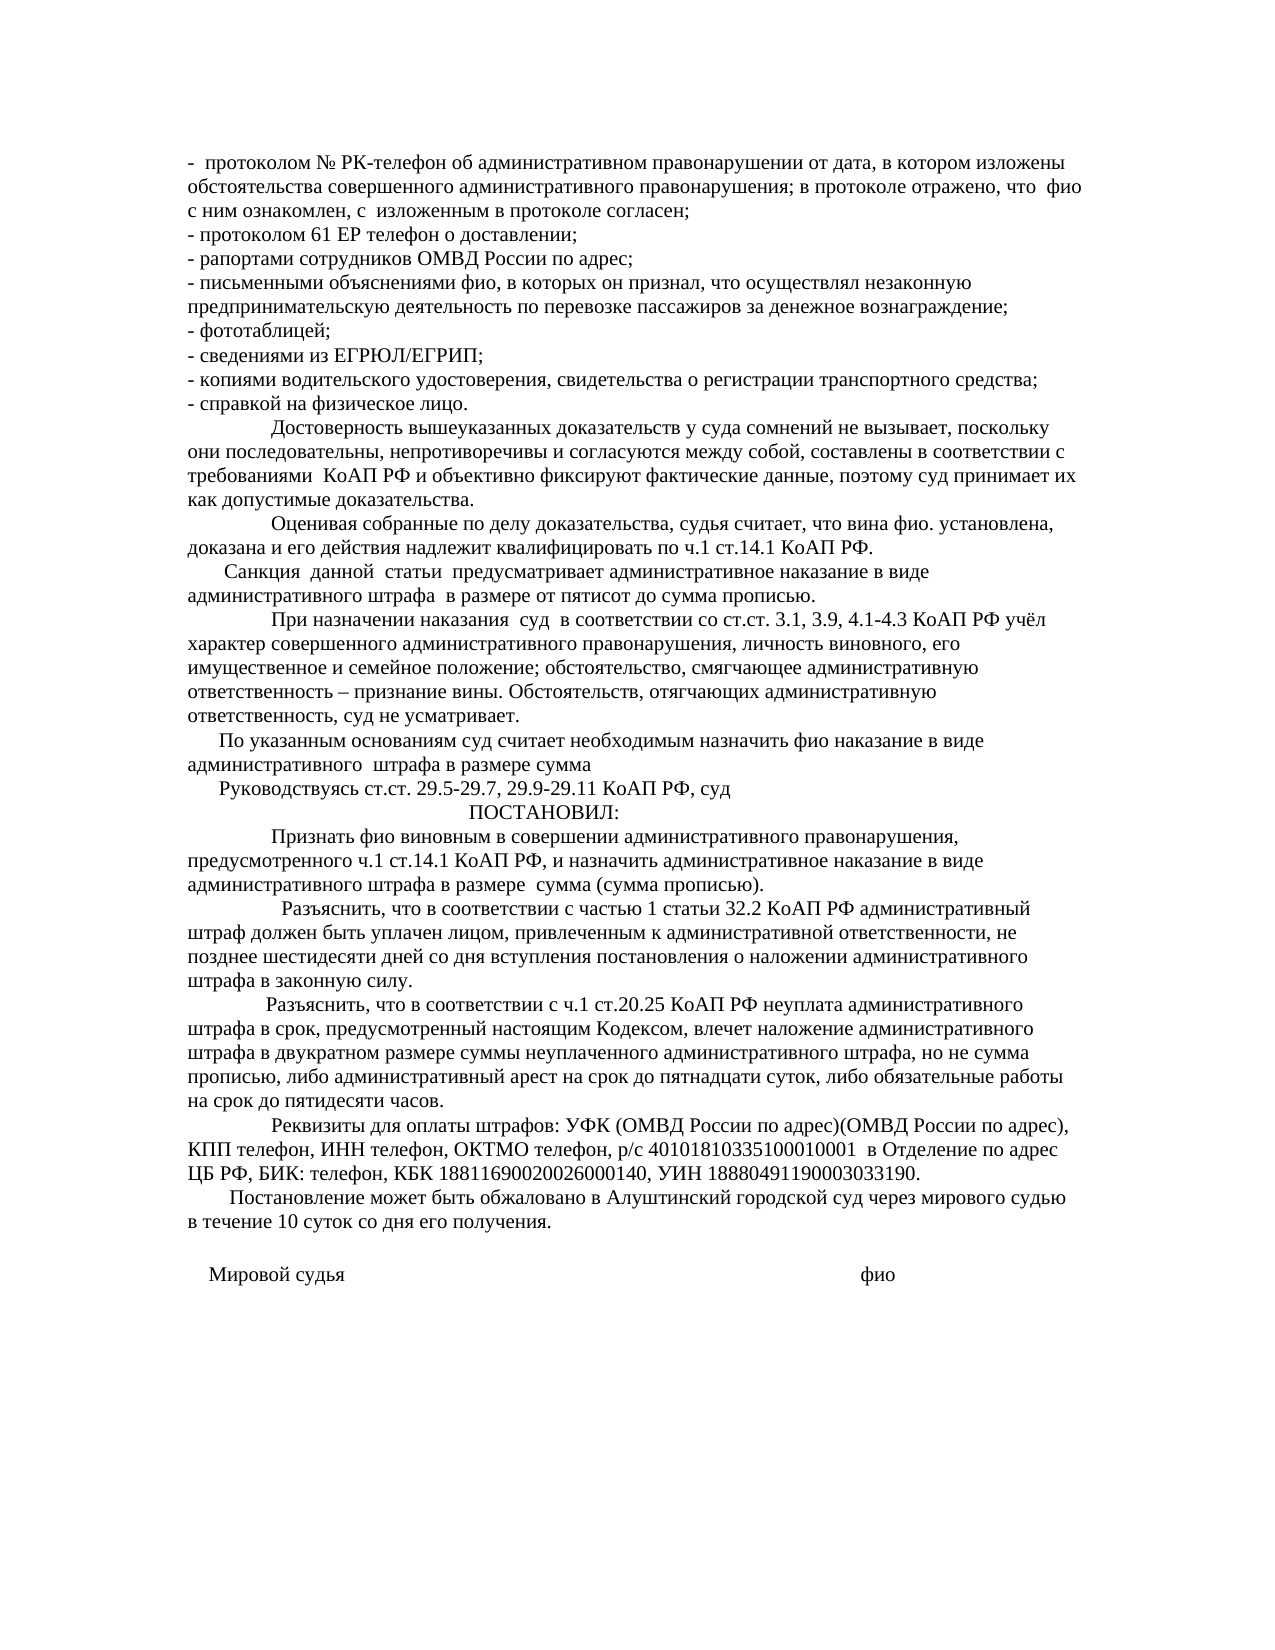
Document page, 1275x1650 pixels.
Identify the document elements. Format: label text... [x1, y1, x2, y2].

text Достоверность вышеуказанных доказательств у суда сомнений не вызывает, поскольку они последовательны, непротиворечивы и согласуются между собой, составлены в соответствии с требованиями КоАП РФ и объективно фиксируют фактические данные, поэтому суд принимает их как допустимые доказательства. [187, 415, 1087, 511]
text Признать фио виновным в совершении административного правонарушения, предусмотренного ч.1 ст.14.1 КоАП РФ, и назначить административное наказание в виде административного штрафа в размере сумма (сумма прописью). [187, 824, 1087, 896]
text ПОСТАНОВИЛ: [187, 800, 1087, 824]
text Санкция данной статьи предусматривает административное наказание в виде административного штрафа в размере от пятисот до сумма прописью. [187, 559, 1087, 607]
text - протоколом № РК-телефон об административном правонарушении от дата, в котором изложены обстоятельства совершенного административного правонарушения; в протоколе отражено, что фио с ним ознакомлен, с изложенным в протоколе согласен; [187, 150, 1087, 222]
text Руководствуясь ст.ст. 29.5-29.7, 29.9-29.11 КоАП РФ, суд [187, 776, 1087, 800]
text - копиями водительского удостоверения, свидетельства о регистрации транспортного средства; [187, 367, 1087, 391]
text Реквизиты для оплаты штрафов: УФК (ОМВД России по адрес)(ОМВД России по адрес), КПП телефон, ИНН телефон, ОКТМО телефон, р/с 40101810335100010001 в Отделение по адрес ЦБ РФ, БИК: телефон, КБК 18811690020026000140, УИН 18880491190003033190. [187, 1112, 1087, 1185]
text Постановление может быть обжаловано в Алуштинский городской суд через мирового судью в течение 10 суток со дня его получения. [187, 1185, 1087, 1233]
text - письменными объяснениями фио, в которых он признал, что осуществлял незаконную предпринимательскую деятельность по перевозке пассажиров за денежное вознаграждение; [187, 270, 1087, 318]
text - сведениями из ЕГРЮЛ/ЕГРИП; [187, 342, 1087, 367]
text - справкой на физическое лицо. [187, 391, 1087, 415]
text - рапортами сотрудников ОМВД России по адрес; [187, 246, 1087, 270]
text При назначении наказания суд в соответствии со ст.ст. 3.1, 3.9, 4.1-4.3 КоАП РФ учёл характер совершенного административного правонарушения, личность виновного, его имущественное и семейное положение; обстоятельство, смягчающее административную ответственность – признание вины. Обстоятельств, отягчающих административную ответственность, суд не усматривает. [187, 607, 1087, 727]
text Оценивая собранные по делу доказательства, судья считает, что вина фио. установлена, доказана и его действия надлежит квалифицировать по ч.1 ст.14.1 КоАП РФ. [187, 511, 1087, 559]
text Разъяснить, что в соответствии с ч.1 ст.20.25 КоАП РФ неуплата административного штрафа в срок, предусмотренный настоящим Кодексом, влечет наложение административного штрафа в двукратном размере суммы неуплаченного административного штрафа, но не сумма прописью, либо административный арест на срок до пятнадцати суток, либо обязательные работы на срок до пятидесяти часов. [187, 992, 1087, 1112]
text - протоколом 61 ЕР телефон о доставлении; [187, 222, 1087, 246]
text Разъяснить, что в соответствии с частью 1 статьи 32.2 КоАП РФ административный штраф должен быть уплачен лицом, привлеченным к административной ответственности, не позднее шестидесяти дней со дня вступления постановления о наложении административного штрафа в законную силу. [187, 896, 1087, 992]
text По указанным основаниям суд считает необходимым назначить фио наказание в виде административного штрафа в размере сумма [187, 727, 1087, 776]
text - фототаблицей; [187, 318, 1087, 342]
text Мировой судья фио [187, 1262, 1087, 1286]
